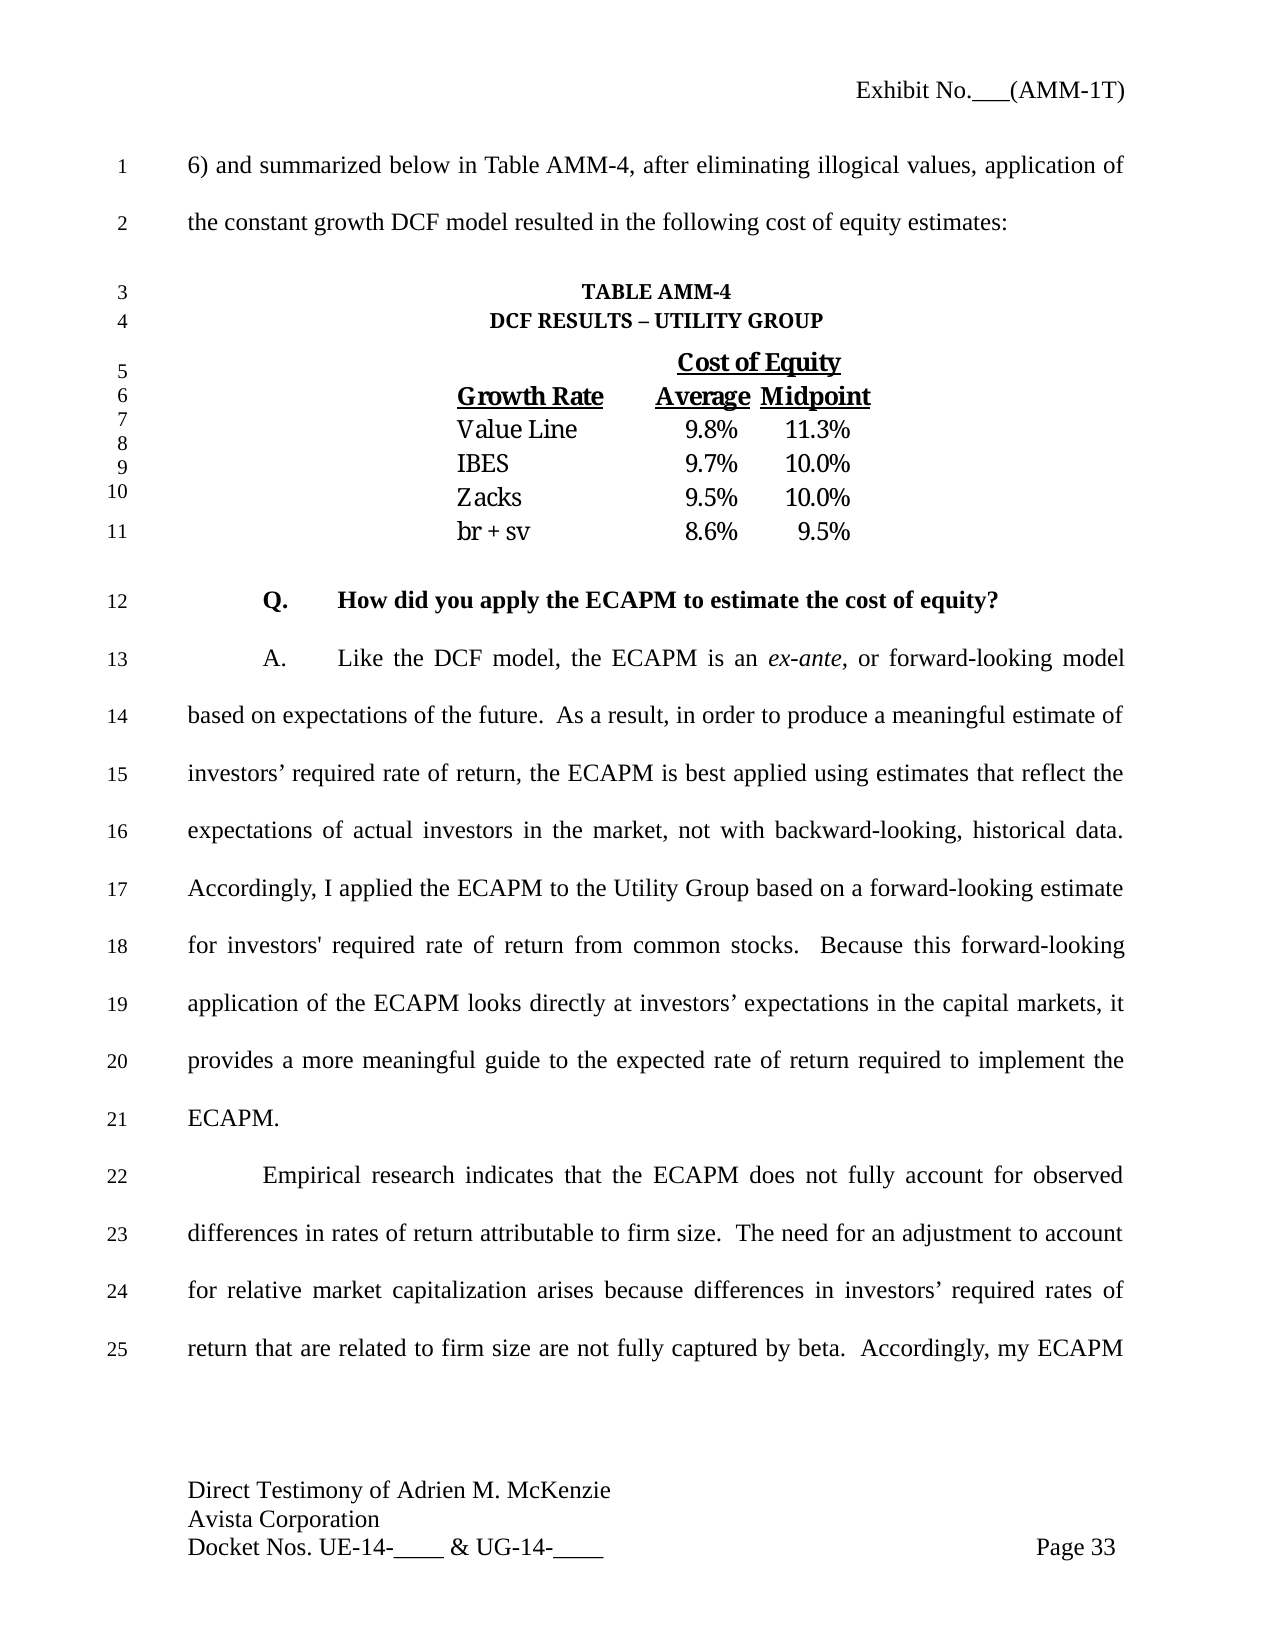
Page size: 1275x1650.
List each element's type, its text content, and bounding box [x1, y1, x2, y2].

text A. Like the DCF model, the ECAPM is an ex-ante, or forward-looking model based on expectations of the future. As a result, in order to produce a meaningful estimate of investors’ required rate of return, the ECAPM is best applied using estimates that reflect the expectations of actual investors in the market, not with backward-looking, historical data. Accordingly, I applied the ECAPM to the Utility Group based on a forward-looking estimate for investors' required rate of return from common stocks. Because this forward-looking application of the ECAPM looks directly at investors’ expectations in the capital markets, it provides a more meaningful guide to the expected rate of return required to implement the ECAPM. [187, 643, 1125, 1132]
text Q. How did you apply the ECAPM to estimate the cost of equity? [187, 586, 1125, 614]
text table AMM-4 DCF RESULTS – UTILITY GROUP [187, 277, 1125, 334]
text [187, 150, 1125, 236]
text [187, 1161, 1125, 1362]
